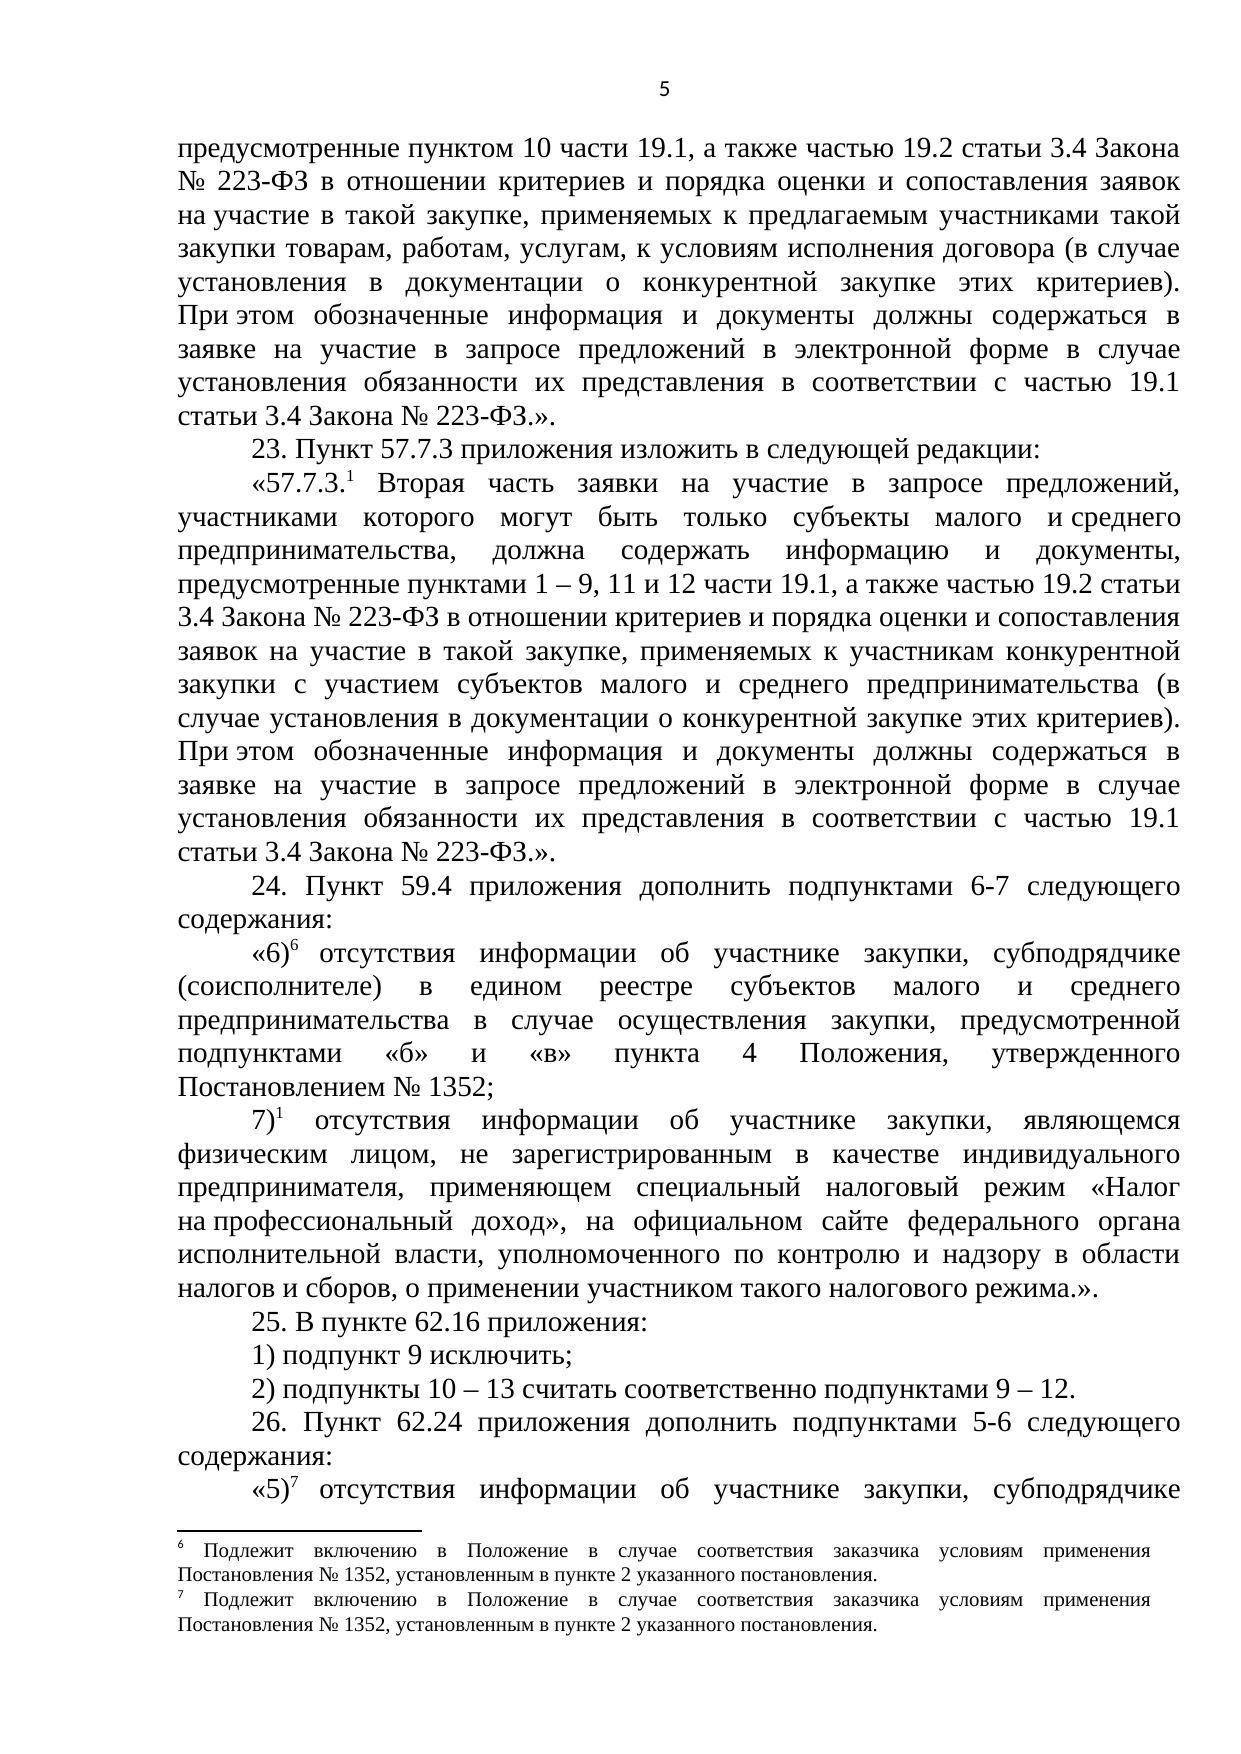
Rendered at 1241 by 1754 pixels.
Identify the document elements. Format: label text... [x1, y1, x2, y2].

text 7)1 отсутствия информации об участнике закупки, являющемся физическим лицом, не зарегистрированным в качестве индивидуального предпринимателя, применяющем специальный налоговый режим «Налог на профессиональный доход», на официальном сайте федерального органа исполнительной власти, уполномоченного по контролю и надзору в области налогов и сборов, о применении участником такого налогового режима.». [177, 1102, 1181, 1304]
text 25. В пункте 62.16 приложения: [177, 1304, 1181, 1337]
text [177, 1471, 1181, 1505]
text 24. Пункт 59.4 приложения дополнить подпунктами 6-7 следующего содержания: [177, 868, 1181, 935]
text 2) подпункты 10 – 13 считать соответственно подпунктами 9 – 12. [177, 1371, 1181, 1404]
text «57.7.3.1 Вторая часть заявки на участие в запросе предложений, участниками которого могут быть только субъекты малого и среднего предпринимательства, должна содержать информацию и документы, предусмотренные пунктами 1 – 9, 11 и 12 части 19.1, а также частью 19.2 статьи 3.4 Закона № 223-ФЗ в отношении критериев и порядка оценки и сопоставления заявок на участие в такой закупке, применяемых к участникам конкурентной закупки с участием субъектов малого и среднего предпринимательства (в случае установления в документации о конкурентной закупке этих критериев). При этом обозначенные информация и документы должны содержаться в заявке на участие в запросе предложений в электронной форме в случае установления обязанности их представления в соответствии с частью 19.1 статьи 3.4 Закона № 223-ФЗ.». [177, 465, 1181, 868]
text 23. Пункт 57.7.3 приложения изложить в следующей редакции: [177, 432, 1181, 465]
text 1) подпункт 9 исключить; [177, 1337, 1181, 1371]
text «6) отсутствия информации об участнике закупки, субподрядчике (соисполнителе) в едином реестре субъектов малого и среднего предпринимательства в случае осуществления закупки, предусмотренной подпунктами «б» и «в» пункта 4 Положения, утвержденного Постановлением № 1352; [177, 935, 1181, 1102]
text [177, 130, 1181, 432]
text 26. Пункт 62.24 приложения дополнить подпунктами 5-6 следующего содержания: [177, 1404, 1181, 1471]
